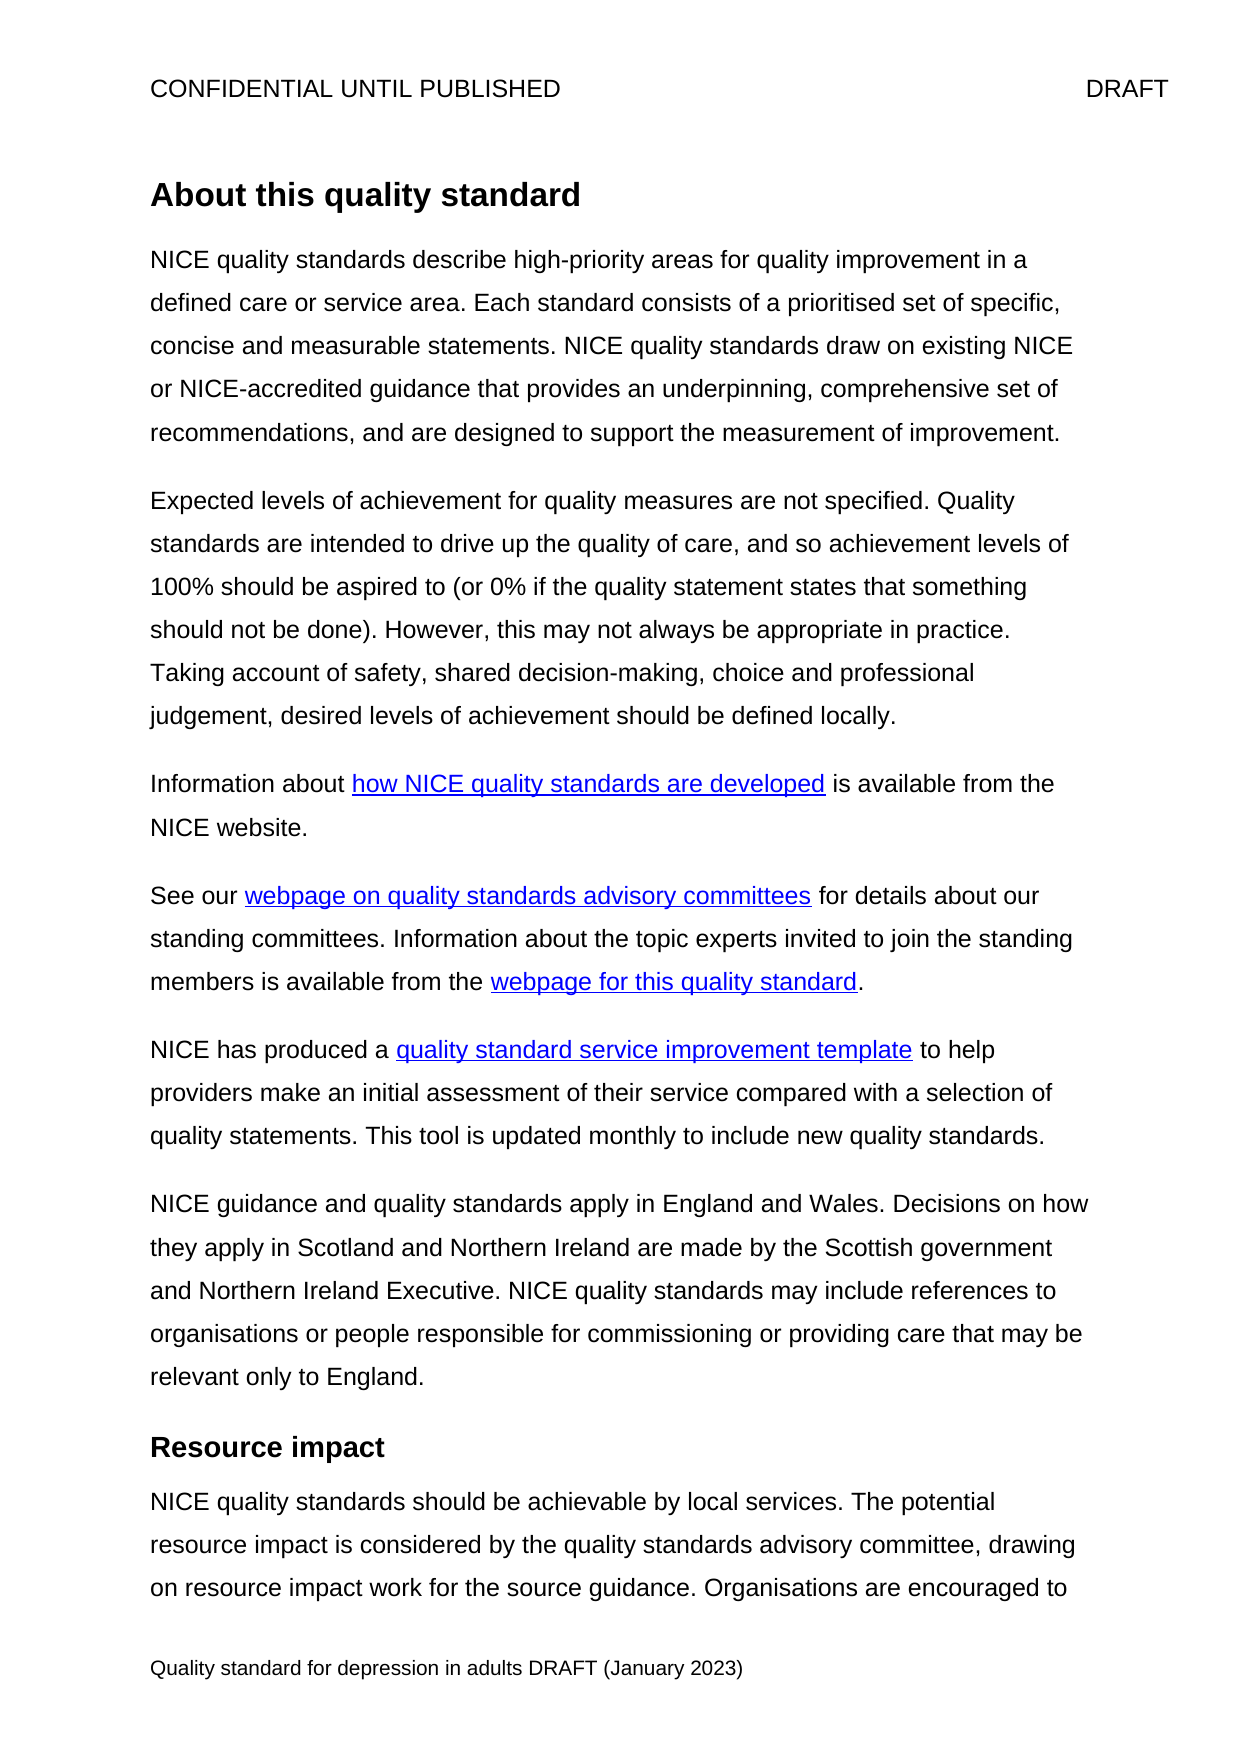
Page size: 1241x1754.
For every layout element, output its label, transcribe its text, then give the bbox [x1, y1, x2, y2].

subtitle Resource impact [150, 1430, 1090, 1464]
text NICE quality standards describe high-priority areas for quality improvement in a defined care or service area. Each standard consists of a prioritised set of specific, concise and measurable statements. NICE quality standards draw on existing NICE or NICE-accredited guidance that provides an underpinning, comprehensive set of recommendations, and are designed to support the measurement of improvement. [150, 245, 1090, 446]
text See our webpage on quality standards advisory committees for details about our standing committees. Information about the topic experts invited to join the standing members is available from the webpage for this quality standard. [150, 881, 1090, 996]
subtitle About this quality standard [150, 175, 1090, 213]
text Information about how NICE quality standards are developed is available from the NICE website. [150, 769, 1090, 841]
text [150, 1487, 1090, 1602]
text Expected levels of achievement for quality measures are not specified. Quality standards are intended to drive up the quality of care, and so achievement levels of 100% should be aspired to (or 0% if the quality statement states that something should not be done). However, this may not always be appropriate in practice. Taking account of safety, shared decision-making, choice and professional judgement, desired levels of achievement should be defined locally. [150, 486, 1090, 730]
text NICE guidance and quality standards apply in England and Wales. Decisions on how they apply in Scotland and Northern Ireland are made by the Scottish government and Northern Ireland Executive. NICE quality standards may include references to organisations or people responsible for commissioning or providing care that may be relevant only to England. [150, 1189, 1090, 1391]
text NICE has produced a quality standard service improvement template to help providers make an initial assessment of their service compared with a selection of quality statements. This tool is updated monthly to include new quality standards. [150, 1035, 1090, 1150]
